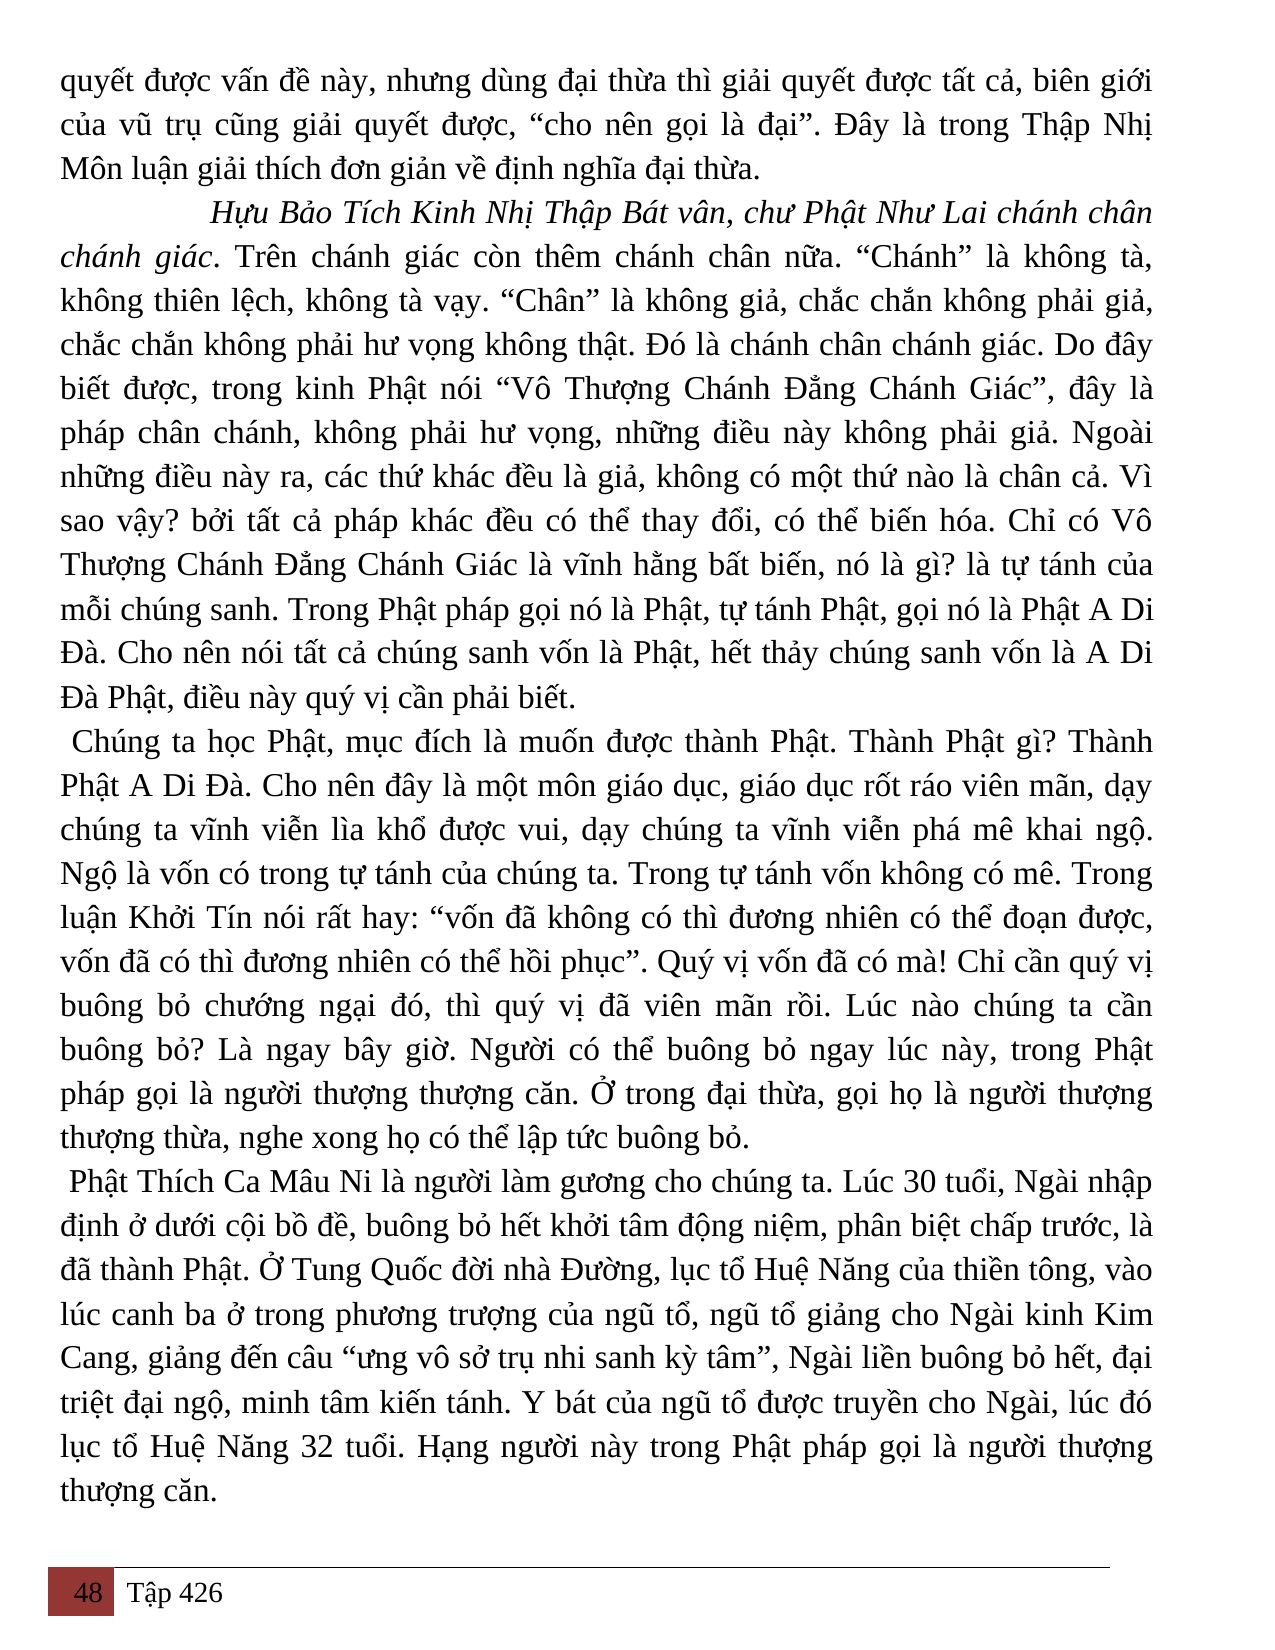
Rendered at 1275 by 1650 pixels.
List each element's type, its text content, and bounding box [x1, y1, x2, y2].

text Hựu Bảo Tích Kinh Nhị Thập Bát vân, chư Phật Như Lai chánh chân chánh giác. Trên chánh giác còn thêm chánh chân nữa. “Chánh” là không tà, không thiên lệch, không tà vạy. “Chân” là không giả, chắc chắn không phải giả, chắc chắn không phải hư vọng không thật. Đó là chánh chân chánh giác. Do đây biết được, trong kinh Phật nói “Vô Thượng Chánh Đẳng Chánh Giác”, đây là pháp chân chánh, không phải hư vọng, những điều này không phải giả. Ngoài những điều này ra, các thứ khác đều là giả, không có một thứ nào là chân cả. Vì sao vậy? bởi tất cả pháp khác đều có thể thay đổi, có thể biến hóa. Chỉ có Vô Thượng Chánh Đẳng Chánh Giác là vĩnh hằng bất biến, nó là gì? là tự tánh của mỗi chúng sanh. Trong Phật pháp gọi nó là Phật, tự tánh Phật, gọi nó là Phật A Di Đà. Cho nên nói tất cả chúng sanh vốn là Phật, hết thảy chúng sanh vốn là A Di Đà Phật, điều này quý vị cần phải biết. [60, 192, 1155, 715]
text Chúng ta học Phật, mục đích là muốn được thành Phật. Thành Phật gì? Thành Phật A Di Đà. Cho nên đây là một môn giáo dục, giáo dục rốt ráo viên mãn, dạy chúng ta vĩnh viễn lìa khổ được vui, dạy chúng ta vĩnh viễn phá mê khai ngộ. Ngộ là vốn có trong tự tánh của chúng ta. Trong tự tánh vốn không có mê. Trong luận Khởi Tín nói rất hay: “vốn đã không có thì đương nhiên có thể đoạn được, vốn đã có thì đương nhiên có thể hồi phục”. Quý vị vốn đã có mà! Chỉ cần quý vị buông bỏ chướng ngại đó, thì quý vị đã viên mãn rồi. Lúc nào chúng ta cần buông bỏ? Là ngay bây giờ. Người có thể buông bỏ ngay lúc này, trong Phật pháp gọi là người thượng thượng căn. Ở trong đại thừa, gọi họ là người thượng thượng thừa, nghe xong họ có thể lập tức buông bỏ. [60, 721, 1155, 1156]
text Phật Thích Ca Mâu Ni là người làm gương cho chúng ta. Lúc 30 tuổi, Ngài nhập định ở dưới cội bồ đề, buông bỏ hết khởi tâm động niệm, phân biệt chấp trước, là đã thành Phật. Ở Tung Quốc đời nhà Đường, lục tổ Huệ Năng của thiền tông, vào lúc canh ba ở trong phương trượng của ngũ tổ, ngũ tổ giảng cho Ngài kinh Kim Cang, giảng đến câu “ưng vô sở trụ nhi sanh kỳ tâm”, Ngài liền buông bỏ hết, đại triệt đại ngộ, minh tâm kiến tánh. Y bát của ngũ tổ được truyền cho Ngài, lúc đó lục tổ Huệ Năng 32 tuổi. Hạng người này trong Phật pháp gọi là người thượng thượng căn. [60, 1162, 1155, 1508]
